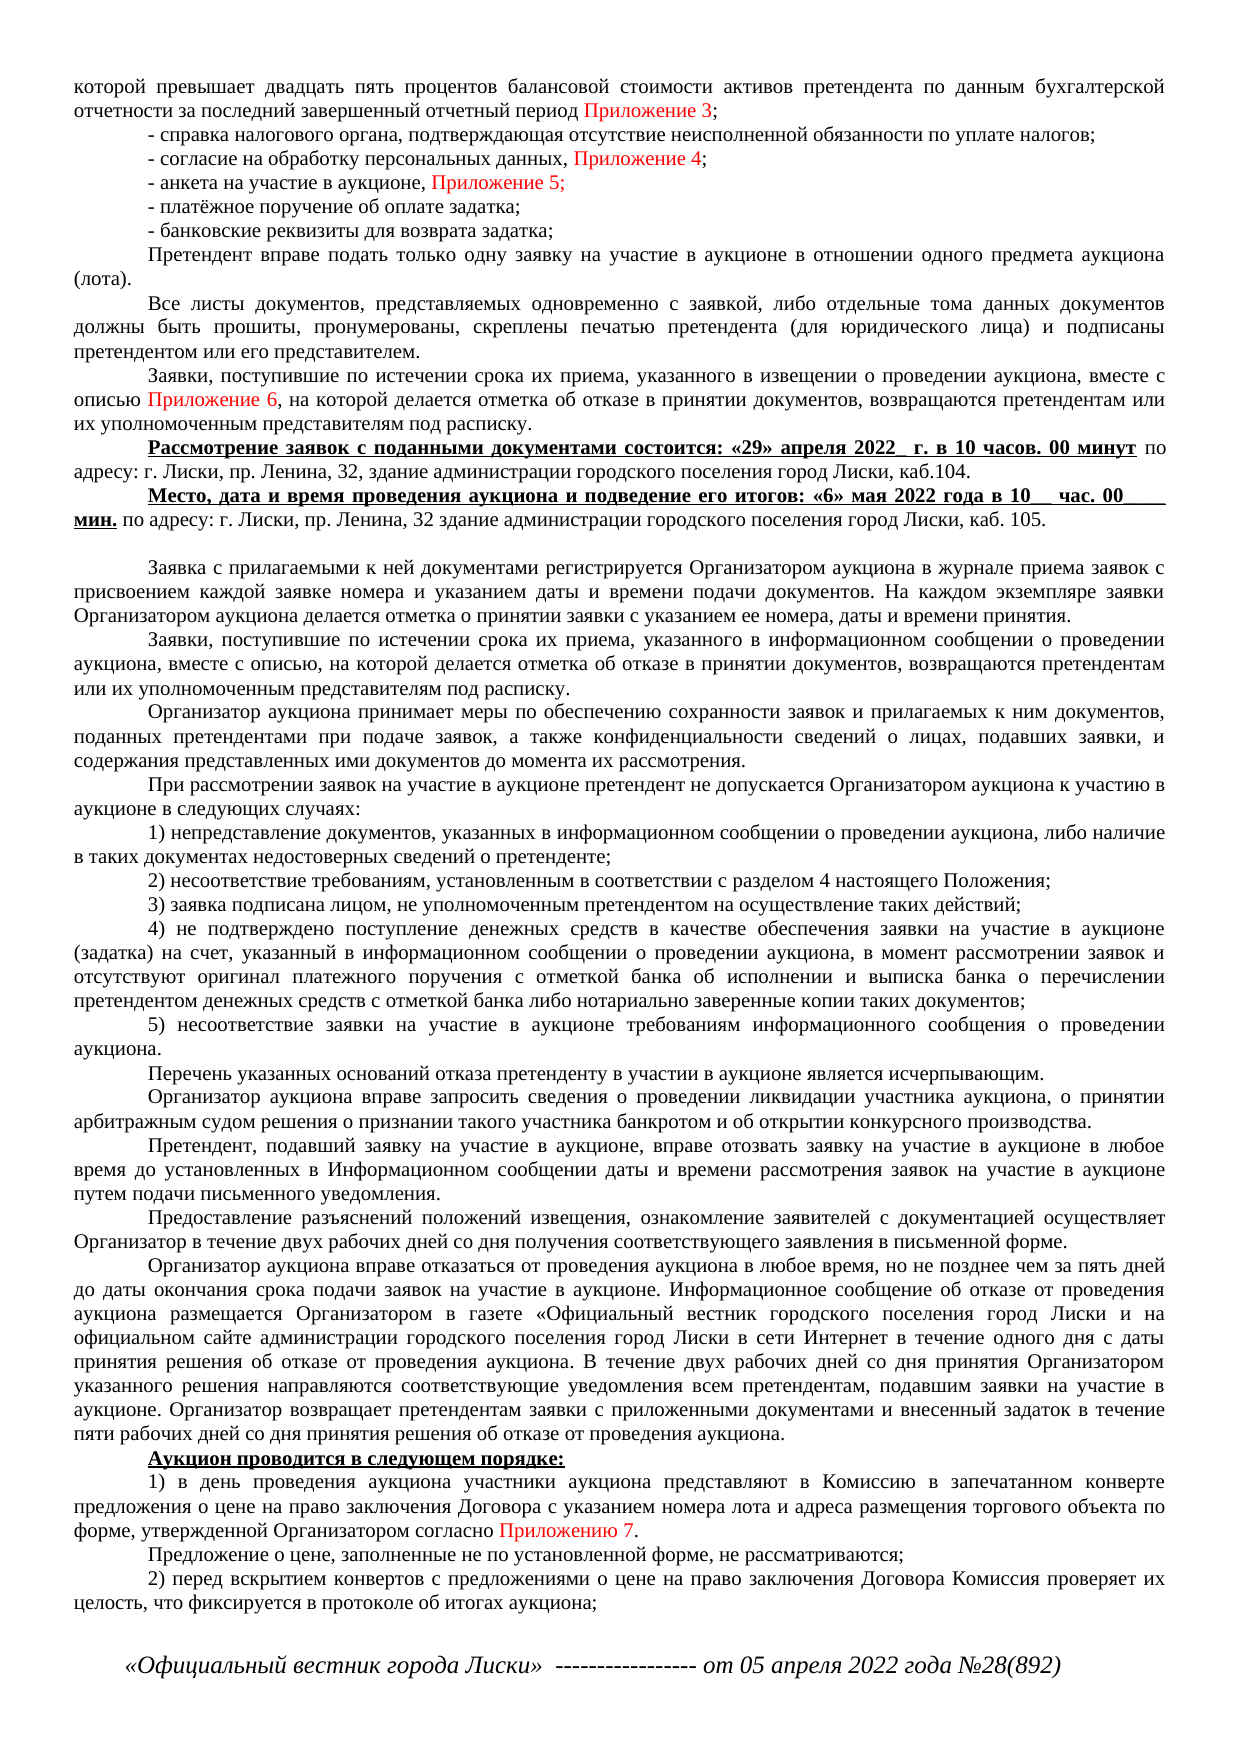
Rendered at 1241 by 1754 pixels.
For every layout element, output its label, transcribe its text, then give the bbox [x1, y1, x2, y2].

text - справка налогового органа, подтверждающая отсутствие неисполненной обязанности по уплате налогов; [74, 122, 1166, 146]
text Заявки, поступившие по истечении срока их приема, указанного в извещении о проведении аукциона, вместе с описью Приложение 6, на которой делается отметка об отказе в принятии документов, возвращаются претендентам или их уполномоченным представителям под расписку. [74, 363, 1166, 435]
text Аукцион проводится в следующем порядке: [74, 1445, 1166, 1469]
text Организатор аукциона принимает меры по обеспечению сохранности заявок и прилагаемых к ним документов, поданных претендентами при подаче заявок, а также конфиденциальности сведений о лицах, подавших заявки, и содержания представленных ими документов до момента их рассмотрения. [74, 699, 1166, 772]
text Организатор аукциона вправе запросить сведения о проведении ликвидации участника аукциона, о принятии арбитражным судом решения о признании такого участника банкротом и об открытии конкурсного производства. [74, 1084, 1166, 1133]
text 4) не подтверждено поступление денежных средств в качестве обеспечения заявки на участие в аукционе (задатка) на счет, указанный в информационном сообщении о проведении аукциона, в момент рассмотрении заявок и отсутствуют оригинал платежного поручения с отметкой банка об исполнении и выписка банка о перечислении претендентом денежных средств с отметкой банка либо нотариально заверенные копии таких документов; [74, 916, 1166, 1012]
text Организатор аукциона вправе отказаться от проведения аукциона в любое время, но не позднее чем за пять дней до даты окончания срока подачи заявок на участие в аукционе. Информационное сообщение об отказе от проведения аукциона размещается Организатором в газете «Официальный вестник городского поселения город Лиски и на официальном сайте администрации городского поселения город Лиски в сети Интернет в течение одного дня с даты принятия решения об отказе от проведения аукциона. В течение двух рабочих дней со дня принятия Организатором указанного решения направляются соответствующие уведомления всем претендентам, подавшим заявки на участие в аукционе. Организатор возвращает претендентам заявки с приложенными документами и внесенный задаток в течение пяти рабочих дней со дня принятия решения об отказе от проведения аукциона. [74, 1253, 1166, 1445]
text 1) в день проведения аукциона участники аукциона представляют в Комиссию в запечатанном конверте предложения о цене на право заключения Договора с указанием номера лота и адреса размещения торгового объекта по форме, утвержденной Организатором согласно Приложению 7. [74, 1469, 1166, 1542]
text 5) несоответствие заявки на участие в аукционе требованиям информационного сообщения о проведении аукциона. [74, 1012, 1166, 1060]
text Все листы документов, представляемых одновременно с заявкой, либо отдельные тома данных документов должны быть прошиты, пронумерованы, скреплены печатью претендента (для юридического лица) и подписаны претендентом или его представителем. [74, 290, 1166, 363]
text Перечень указанных оснований отказа претенденту в участии в аукционе является исчерпывающим. [74, 1060, 1166, 1084]
text - анкета на участие в аукционе, Приложение 5; [74, 170, 1166, 194]
text При рассмотрении заявок на участие в аукционе претендент не допускается Организатором аукциона к участию в аукционе в следующих случаях: [74, 772, 1166, 820]
text 2) несоответствие требованиям, установленным в соответствии с разделом 4 настоящего Положения; [74, 868, 1166, 892]
text 3) заявка подписана лицом, не уполномоченным претендентом на осуществление таких действий; [74, 892, 1166, 916]
text - банковские реквизиты для возврата задатка; [74, 218, 1166, 242]
text 1) непредставление документов, указанных в информационном сообщении о проведении аукциона, либо наличие в таких документах недостоверных сведений о претенденте; [74, 820, 1166, 868]
text Предложение о цене, заполненные не по установленной форме, не рассматриваются; [74, 1542, 1166, 1566]
text Претендент вправе подать только одну заявку на участие в аукционе в отношении одного предмета аукциона (лота). [74, 242, 1166, 290]
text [74, 74, 1166, 122]
text Рассмотрение заявок с поданными документами состоится: «29» апреля 2022_ г. в 10 часов. 00 минут по адресу: г. Лиски, пр. Ленина, 32, здание администрации городского поселения город Лиски, каб.104. [74, 435, 1166, 483]
text Предоставление разъяснений положений извещения, ознакомление заявителей с документацией осуществляет Организатор в течение двух рабочих дней со дня получения соответствующего заявления в письменной форме. [74, 1205, 1166, 1253]
text Заявка с прилагаемыми к ней документами регистрируется Организатором аукциона в журнале приема заявок с присвоением каждой заявке номера и указанием даты и времени подачи документов. На каждом экземпляре заявки Организатором аукциона делается отметка о принятии заявки с указанием ее номера, даты и времени принятия. [74, 555, 1166, 627]
text Место, дата и время проведения аукциона и подведение его итогов: «6» мая 2022 года в 10__ час. 00____ мин. по адресу: г. Лиски, пр. Ленина, 32 здание администрации городского поселения город Лиски, каб. 105. [74, 483, 1166, 531]
text Заявки, поступившие по истечении срока их приема, указанного в информационном сообщении о проведении аукциона, вместе с описью, на которой делается отметка об отказе в принятии документов, возвращаются претендентам или их уполномоченным представителям под расписку. [74, 627, 1166, 699]
text 2) перед вскрытием конвертов с предложениями о цене на право заключения Договора Комиссия проверяет их целость, что фиксируется в протоколе об итогах аукциона; [74, 1566, 1166, 1614]
text Претендент, подавший заявку на участие в аукционе, вправе отозвать заявку на участие в аукционе в любое время до установленных в Информационном сообщении даты и времени рассмотрения заявок на участие в аукционе путем подачи письменного уведомления. [74, 1133, 1166, 1205]
text - согласие на обработку персональных данных, Приложение 4; [74, 146, 1166, 170]
text - платёжное поручение об оплате задатка; [74, 194, 1166, 218]
